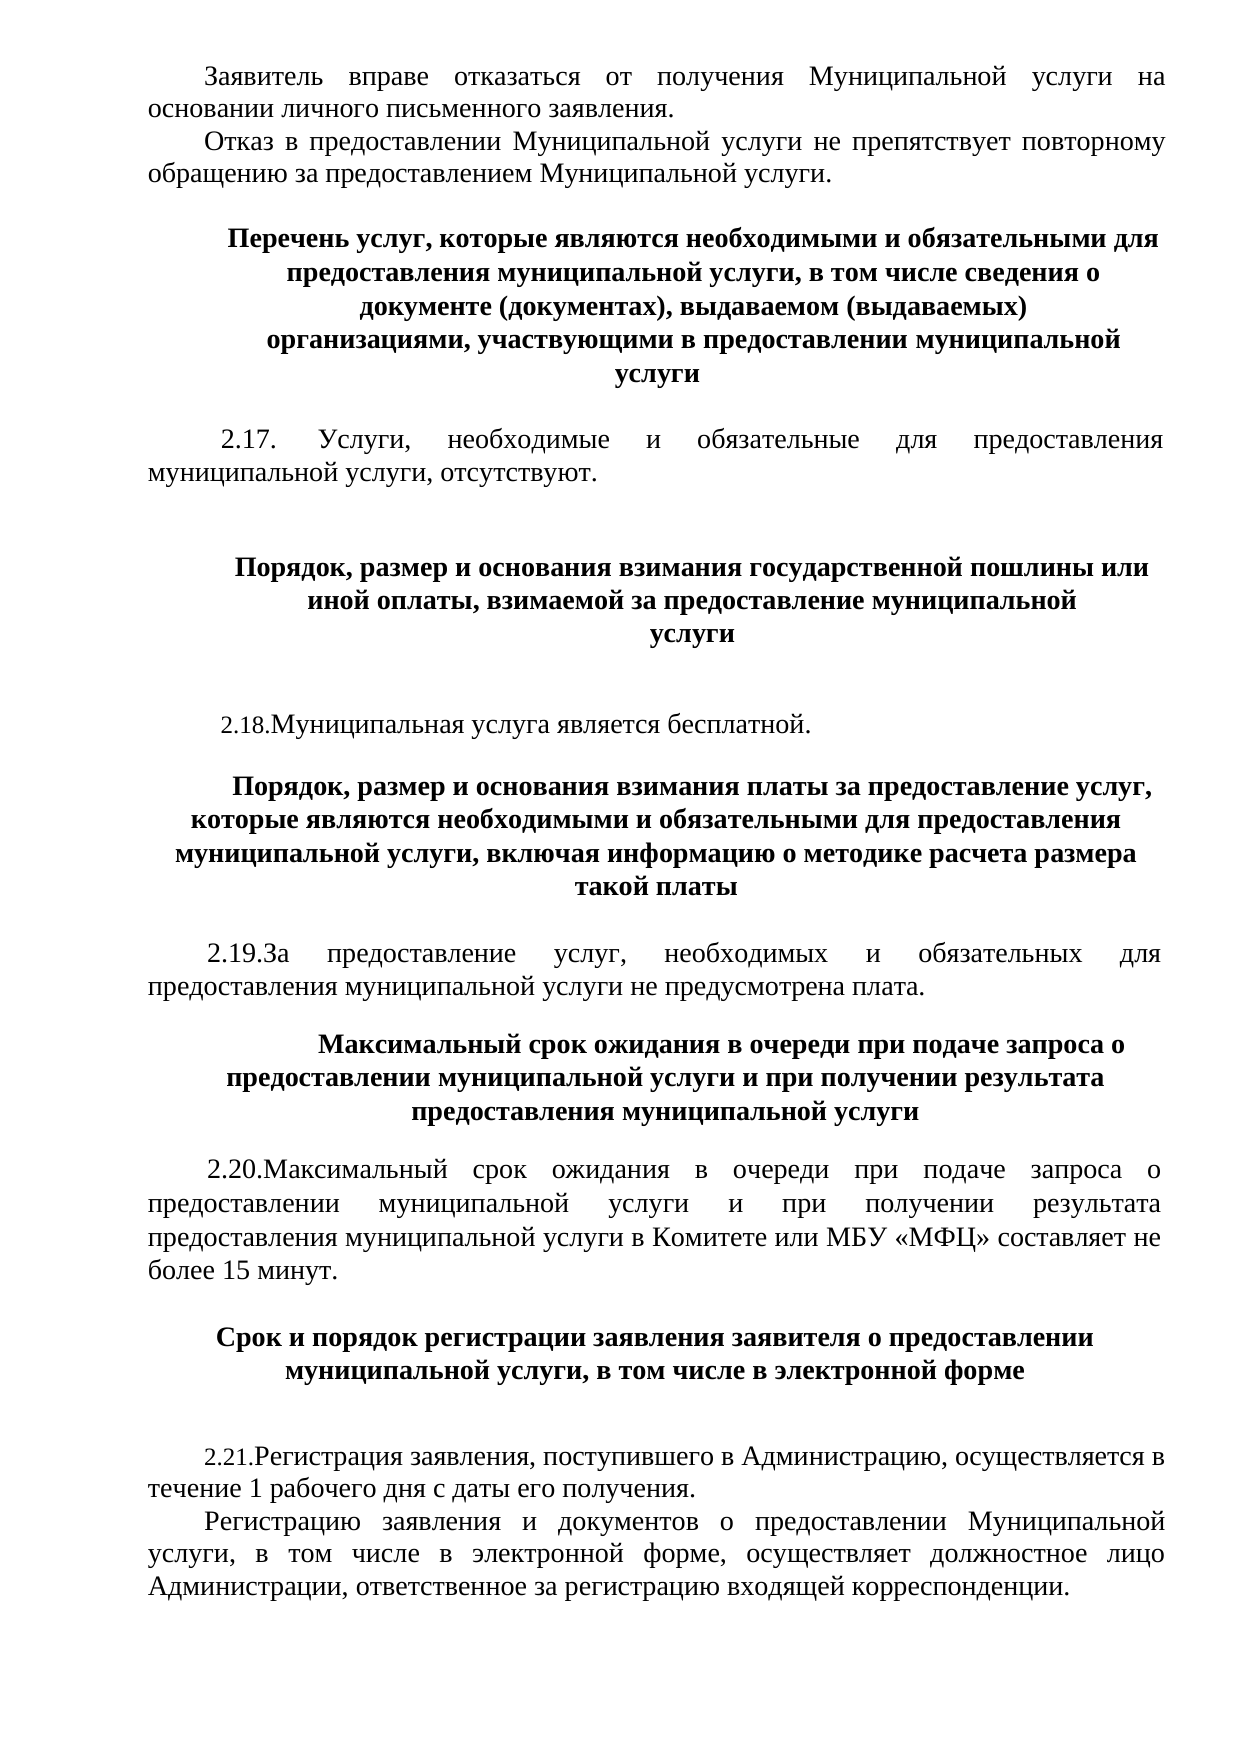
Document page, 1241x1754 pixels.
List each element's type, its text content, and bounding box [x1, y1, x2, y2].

text организациями, участвующими в предоставлении муниципальной услуги [148, 322, 1167, 389]
text 2.20.Максимальный срок ожидания в очереди при подаче запроса о предоставлении муниципальной услуги и при получении результата предоставления муниципальной услуги в Комитете или МБУ «МФЦ» составляет не более 15 минут. [148, 1152, 1162, 1286]
text Регистрацию заявления и документов о предоставлении Муниципальной услуги, в том числе в электронной форме, осуществляет должностное лицо Администрации, ответственное за регистрацию входящей корреспонденции. [148, 1504, 1167, 1601]
text Перечень услуг, которые являются необходимыми и обязательными для предоставления муниципальной услуги, в том числе сведения о документе (документах), выдаваемом (выдаваемых) [223, 221, 1164, 322]
text услуги [220, 616, 1164, 649]
text Порядок, размер и основания взимания платы за предоставление услуг, которые являются необходимыми и обязательными для предоставления муниципальной услуги, включая информацию о методике расчета размера такой платы [150, 768, 1162, 902]
text Срок и порядок регистрации заявления заявителя о предоставлении муниципальной услуги, в том числе в электронной форме [148, 1320, 1162, 1386]
text Заявитель вправе отказаться от получения Муниципальной услуги на основании личного письменного заявления. [148, 59, 1167, 124]
text 2.19.За предоставление услуг, необходимых и обязательных для предоставления муниципальной услуги не предусмотрена плата. [148, 936, 1162, 1002]
text Порядок, размер и основания взимания государственной пошлины или иной оплаты, взимаемой за предоставление муниципальной [220, 550, 1164, 616]
text 2.21.Регистрация заявления, поступившего в Администрацию, осуществляется в течение 1 рабочего дня с даты его получения. [148, 1439, 1167, 1504]
list Услуги, необходимые и обязательные для предоставления муниципальной услуги, отсутствуют. [148, 422, 1164, 488]
text Отказ в предоставлении Муниципальной услуги не препятствует повторному обращению за предоставлением Муниципальной услуги. [148, 124, 1167, 189]
text Максимальный срок ожидания в очереди при подаче запроса о предоставлении муниципальной услуги и при получении результата предоставления муниципальной услуги [168, 1026, 1162, 1127]
text 2.18.Муниципальная услуга является бесплатной. [148, 707, 1167, 739]
